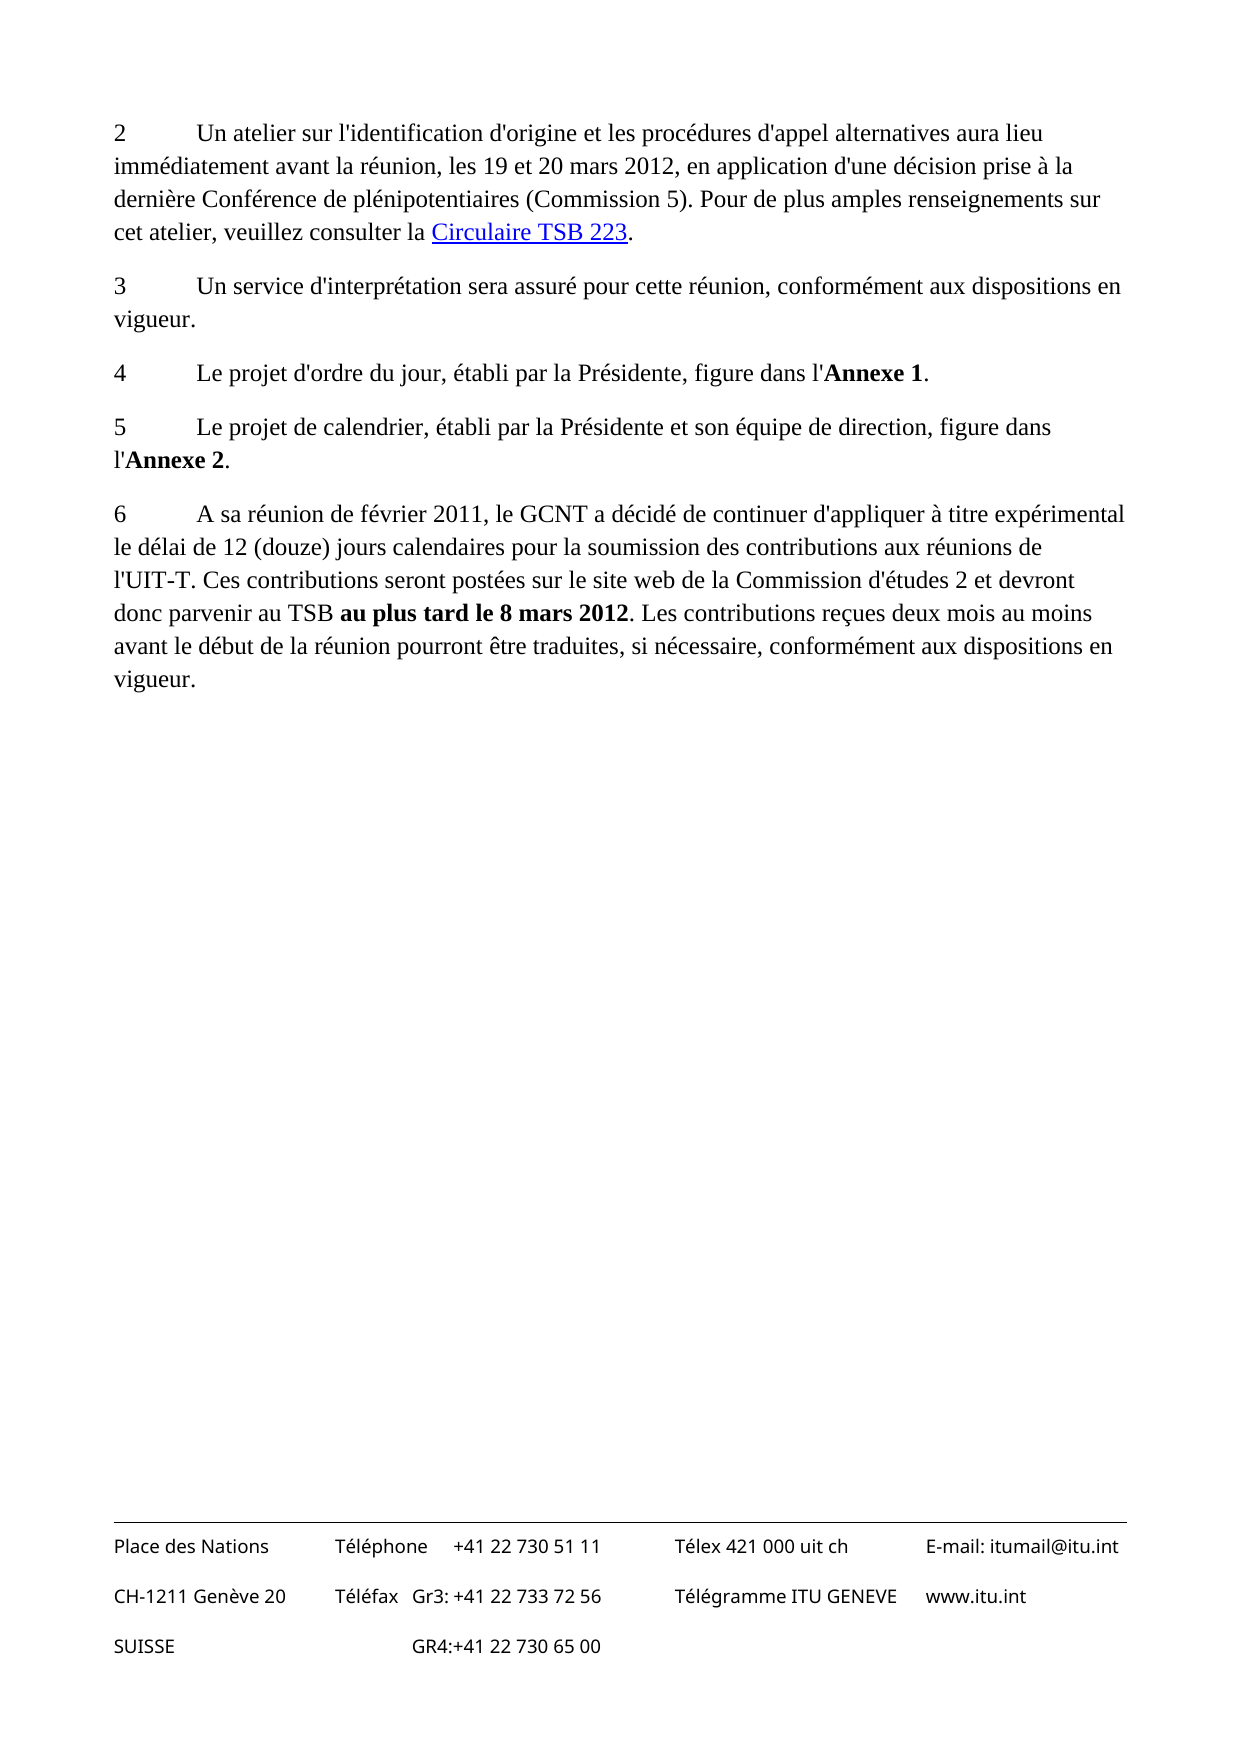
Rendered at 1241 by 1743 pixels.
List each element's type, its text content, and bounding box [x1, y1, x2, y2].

text 3 Un service d'interprétation sera assuré pour cette réunion, conformément aux dispositions en vigueur. [113, 271, 1127, 333]
text 4 Le projet d'ordre du jour, établi par la Présidente, figure dans l'Annexe 1. [113, 358, 1127, 387]
text 6 A sa réunion de février 2011, le GCNT a décidé de continuer d'appliquer à titre expérimental le délai de 12 (douze) jours calendaires pour la soumission des contributions aux réunions de l'UIT-T. Ces contributions seront postées sur le site web de la Commission d'études 2 et devront donc parvenir au TSB au plus tard le 8 mars 2012. Les contributions reçues deux mois au moins avant le début de la réunion pourront être traduites, si nécessaire, conformément aux dispositions en vigueur. [113, 499, 1127, 692]
text 2 Un atelier sur l'identification d'origine et les procédures d'appel alternatives aura lieu immédiatement avant la réunion, les 19 et 20 mars 2012, en application d'une décision prise à la dernière Conférence de plénipotentiaires (Commission 5). Pour de plus amples renseignements sur cet atelier, veuillez consulter la Circulaire TSB 223. [113, 118, 1127, 246]
text 5 Le projet de calendrier, établi par la Présidente et son équipe de direction, figure dans l'Annexe 2. [113, 412, 1127, 473]
